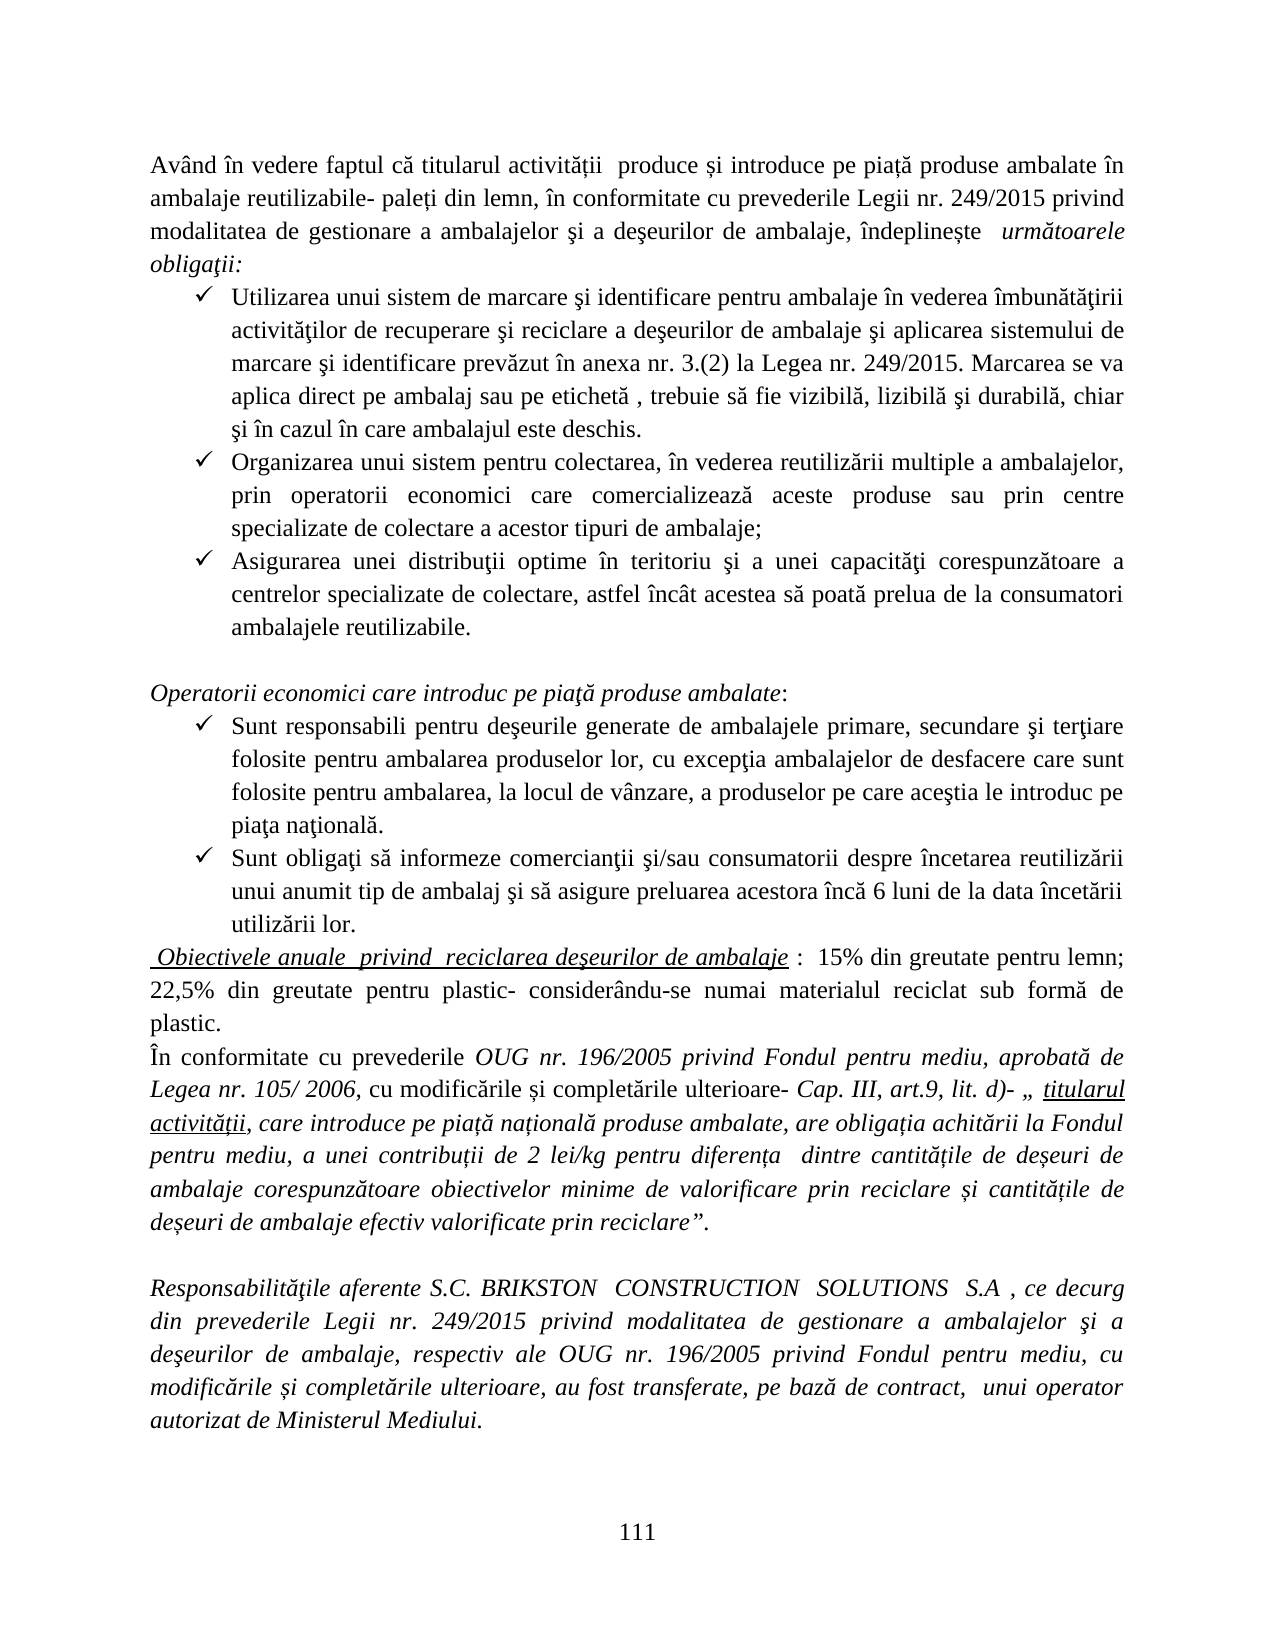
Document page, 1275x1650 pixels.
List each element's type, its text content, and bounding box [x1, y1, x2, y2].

list Sunt obligaţi să informeze comercianţii şi/sau consumatorii despre încetarea reutilizării unui anumit tip de ambalaj şi să asigure preluarea acestora încă 6 luni de la data încetării utilizării lor. [194, 843, 1125, 938]
text Operatorii economici care introduc pe piaţă produse ambalate: [150, 678, 1125, 707]
text În conformitate cu prevederile OUG nr. 196/2005 privind Fondul pentru mediu, aprobată de Legea nr. 105/ 2006, cu modificările și completările ulterioare- Cap. III, art.9, lit. d)- „ titularul activității, care introduce pe piață națională produse ambalate, are obligația achitării la Fondul pentru mediu, a unei contribuții de 2 lei/kg pentru diferența dintre cantitățile de deșeuri de ambalaje corespunzătoare obiectivelor minime de valorificare prin reciclare și cantitățile de deșeuri de ambalaje efectiv valorificate prin reciclare”. [150, 1042, 1125, 1235]
text Obiectivele anuale privind reciclarea deşeurilor de ambalaje : 15% din greutate pentru lemn; 22,5% din greutate pentru plastic- considerându-se numai materialul reciclat sub formă de plastic. [150, 942, 1125, 1037]
list Utilizarea unui sistem de marcare şi identificare pentru ambalaje în vederea îmbunătăţirii activităţilor de recuperare şi reciclare a deşeurilor de ambalaje şi aplicarea sistemului de marcare şi identificare prevăzut în anexa nr. 3.(2) la Legea nr. 249/2015. Marcarea se va aplica direct pe ambalaj sau pe etichetă , trebuie să fie vizibilă, lizibilă şi durabilă, chiar şi în cazul în care ambalajul este deschis. [194, 282, 1125, 443]
text Responsabilităţile aferente S.C. BRIKSTON CONSTRUCTION SOLUTIONS S.A , ce decurg din prevederile Legii nr. 249/2015 privind modalitatea de gestionare a ambalajelor şi a deşeurilor de ambalaje, respectiv ale OUG nr. 196/2005 privind Fondul pentru mediu, cu modificările și completările ulterioare, au fost transferate, pe bază de contract, unui operator autorizat de Ministerul Mediului. [150, 1273, 1125, 1433]
text Având în vedere faptul că titularul activității produce și introduce pe piață produse ambalate în ambalaje reutilizabile- paleți din lemn, în conformitate cu prevederile Legii nr. 249/2015 privind modalitatea de gestionare a ambalajelor şi a deşeurilor de ambalaje, îndeplinește următoarele obligaţii: [150, 150, 1125, 278]
list Sunt responsabili pentru deşeurile generate de ambalajele primare, secundare şi terţiare folosite pentru ambalarea produselor lor, cu excepţia ambalajelor de desfacere care sunt folosite pentru ambalarea, la locul de vânzare, a produselor pe care aceştia le introduc pe piaţa naţională. [194, 711, 1125, 839]
list Organizarea unui sistem pentru colectarea, în vederea reutilizării multiple a ambalajelor, prin operatorii economici care comercializează aceste produse sau prin centre specializate de colectare a acestor tipuri de ambalaje; [194, 447, 1125, 542]
list Asigurarea unei distribuţii optime în teritoriu şi a unei capacităţi corespunzătoare a centrelor specializate de colectare, astfel încât acestea să poată prelua de la consumatori ambalajele reutilizabile. [194, 546, 1125, 641]
